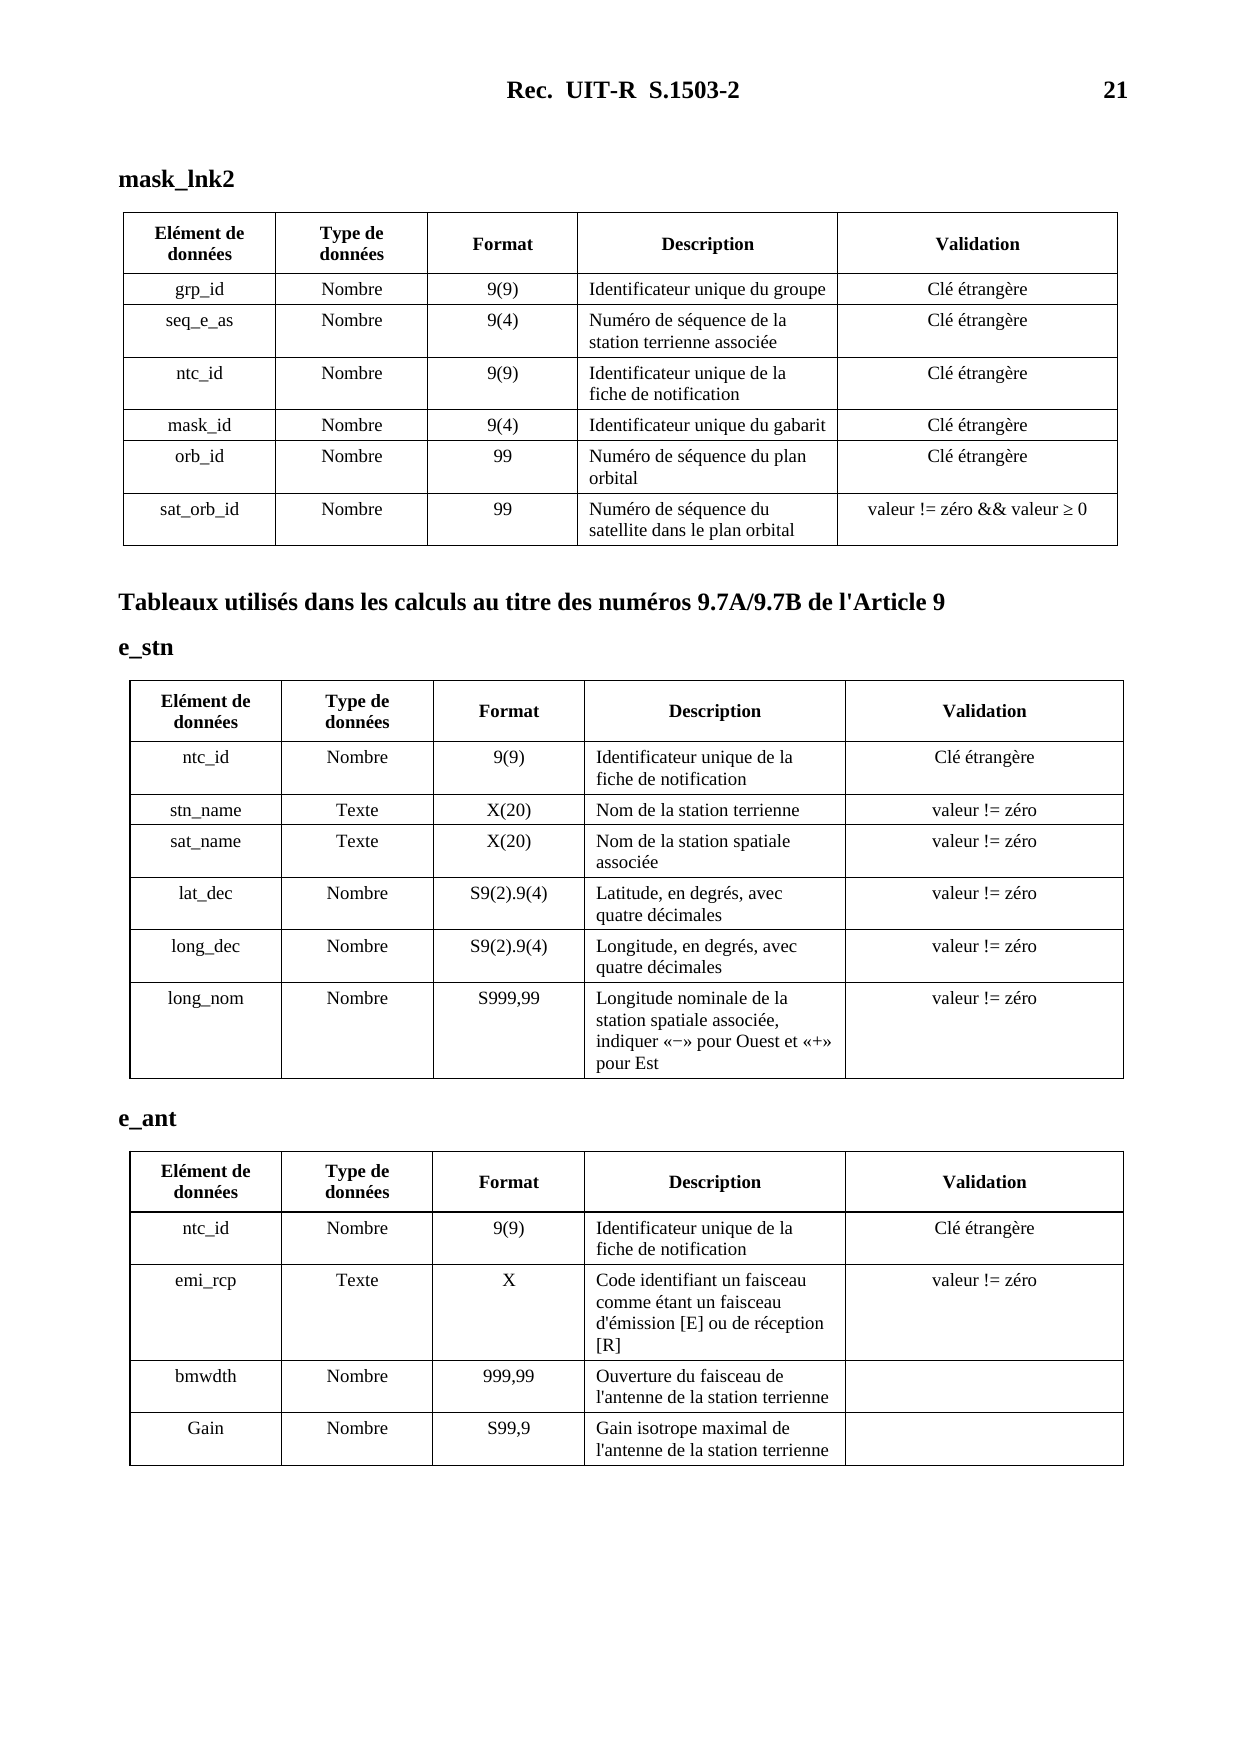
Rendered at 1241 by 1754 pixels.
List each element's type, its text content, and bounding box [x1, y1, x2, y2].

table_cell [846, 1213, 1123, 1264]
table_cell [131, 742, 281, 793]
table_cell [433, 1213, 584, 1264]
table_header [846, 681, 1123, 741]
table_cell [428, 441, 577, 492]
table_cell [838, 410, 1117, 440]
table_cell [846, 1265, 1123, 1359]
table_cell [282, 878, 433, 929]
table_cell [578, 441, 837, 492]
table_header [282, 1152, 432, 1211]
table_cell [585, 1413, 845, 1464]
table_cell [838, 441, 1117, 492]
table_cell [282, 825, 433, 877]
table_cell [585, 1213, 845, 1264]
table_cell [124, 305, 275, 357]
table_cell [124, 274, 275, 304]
subtitle mask_lnk2 [118, 164, 1122, 193]
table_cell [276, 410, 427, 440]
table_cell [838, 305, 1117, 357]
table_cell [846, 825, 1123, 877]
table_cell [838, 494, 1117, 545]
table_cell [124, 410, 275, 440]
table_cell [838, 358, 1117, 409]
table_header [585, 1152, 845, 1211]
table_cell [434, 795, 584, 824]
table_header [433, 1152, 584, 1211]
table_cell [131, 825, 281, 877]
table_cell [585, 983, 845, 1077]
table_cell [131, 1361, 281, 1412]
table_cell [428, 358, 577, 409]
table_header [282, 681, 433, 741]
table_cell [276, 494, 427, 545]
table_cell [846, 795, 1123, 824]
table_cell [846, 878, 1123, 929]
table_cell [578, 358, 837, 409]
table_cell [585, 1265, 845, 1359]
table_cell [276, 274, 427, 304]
subtitle Tableaux utilisés dans les calculs au titre des numéros 9.7A/9.7B de l'Article 9 [118, 587, 1122, 616]
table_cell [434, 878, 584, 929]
subtitle e_ant [118, 1103, 1122, 1131]
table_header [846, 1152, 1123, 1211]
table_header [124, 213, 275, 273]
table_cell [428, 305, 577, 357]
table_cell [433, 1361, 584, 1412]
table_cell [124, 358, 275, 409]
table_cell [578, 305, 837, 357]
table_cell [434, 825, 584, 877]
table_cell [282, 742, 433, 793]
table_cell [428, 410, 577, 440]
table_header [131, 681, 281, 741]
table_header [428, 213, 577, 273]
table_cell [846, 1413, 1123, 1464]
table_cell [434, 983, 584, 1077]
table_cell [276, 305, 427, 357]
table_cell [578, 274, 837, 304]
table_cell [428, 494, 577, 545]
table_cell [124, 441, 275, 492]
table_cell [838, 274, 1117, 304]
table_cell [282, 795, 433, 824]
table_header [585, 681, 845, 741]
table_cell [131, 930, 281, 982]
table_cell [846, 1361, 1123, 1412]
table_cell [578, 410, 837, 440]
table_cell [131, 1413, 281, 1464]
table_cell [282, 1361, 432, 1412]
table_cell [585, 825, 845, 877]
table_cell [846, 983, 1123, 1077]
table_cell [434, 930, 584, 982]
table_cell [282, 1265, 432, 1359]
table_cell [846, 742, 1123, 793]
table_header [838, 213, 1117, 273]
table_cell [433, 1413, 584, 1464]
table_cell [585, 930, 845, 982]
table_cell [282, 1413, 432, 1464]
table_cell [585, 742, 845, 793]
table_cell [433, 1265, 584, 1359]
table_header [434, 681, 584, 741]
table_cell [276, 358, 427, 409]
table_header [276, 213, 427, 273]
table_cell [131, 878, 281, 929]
subtitle e_stn [118, 632, 1122, 661]
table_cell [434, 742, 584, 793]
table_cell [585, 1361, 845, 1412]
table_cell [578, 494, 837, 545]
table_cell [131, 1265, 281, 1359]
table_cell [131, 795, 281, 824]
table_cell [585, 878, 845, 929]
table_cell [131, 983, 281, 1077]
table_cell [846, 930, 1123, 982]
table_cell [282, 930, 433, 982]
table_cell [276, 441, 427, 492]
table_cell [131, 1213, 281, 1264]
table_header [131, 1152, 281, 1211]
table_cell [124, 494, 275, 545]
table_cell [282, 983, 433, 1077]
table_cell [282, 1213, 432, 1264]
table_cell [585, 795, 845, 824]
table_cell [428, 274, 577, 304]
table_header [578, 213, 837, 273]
